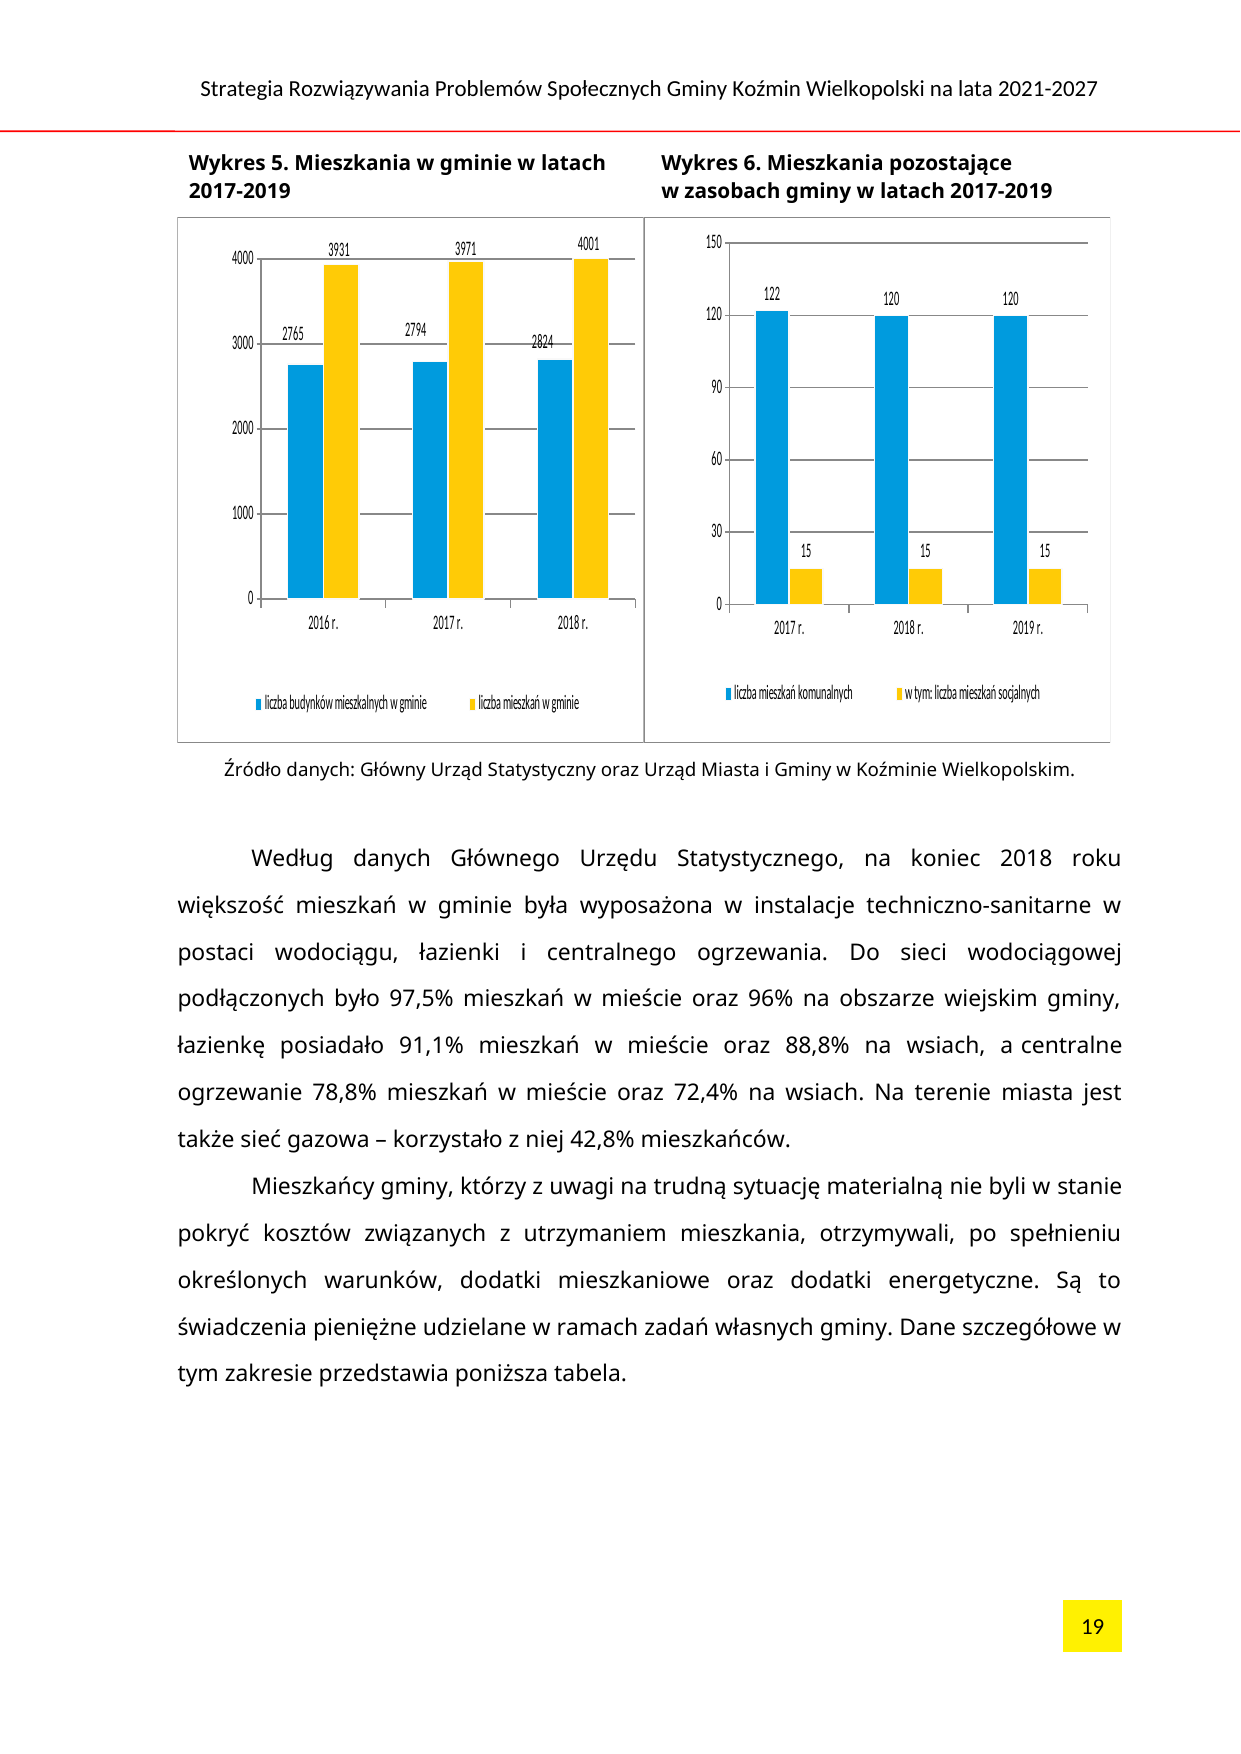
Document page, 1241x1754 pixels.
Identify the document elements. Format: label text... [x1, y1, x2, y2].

text Źródło danych: Główny Urząd Statystyczny oraz Urząd Miasta i Gminy w Koźminie Wielkopolskim. [177, 757, 1122, 782]
text Według danych Głównego Urzędu Statystycznego, na koniec 2018 roku większość mieszkań w gminie była wyposażona w instalacje techniczno-sanitarne w postaci wodociągu, łazienki i centralnego ogrzewania. Do sieci wodociągowej podłączonych było 97,5% mieszkań w mieście oraz 96% na obszarze wiejskim gminy, łazienkę posiadało 91,1% mieszkań w mieście oraz 88,8% na wsiach, a centralne ogrzewanie 78,8% mieszkań w mieście oraz 72,4% na wsiach. Na terenie miasta jest także sieć gazowa – korzystało z niej 42,8% mieszkańców. [177, 842, 1122, 1154]
table_header Wykres 6. Mieszkania pozostające w zasobach gminy w latach 2017-2019 [650, 148, 1122, 217]
table_header Wykres 5. Mieszkania w gminie w latach 2017-2019 [177, 148, 650, 217]
text Mieszkańcy gminy, którzy z uwagi na trudną sytuację materialną nie byli w stanie pokryć kosztów związanych z utrzymaniem mieszkania, otrzymywali, po spełnieniu określonych warunków, dodatki mieszkaniowe oraz dodatki energetyczne. Są to świadczenia pieniężne udzielane w ramach zadań własnych gminy. Dane szczegółowe w tym zakresie przedstawia poniższa tabela. [177, 1170, 1122, 1389]
